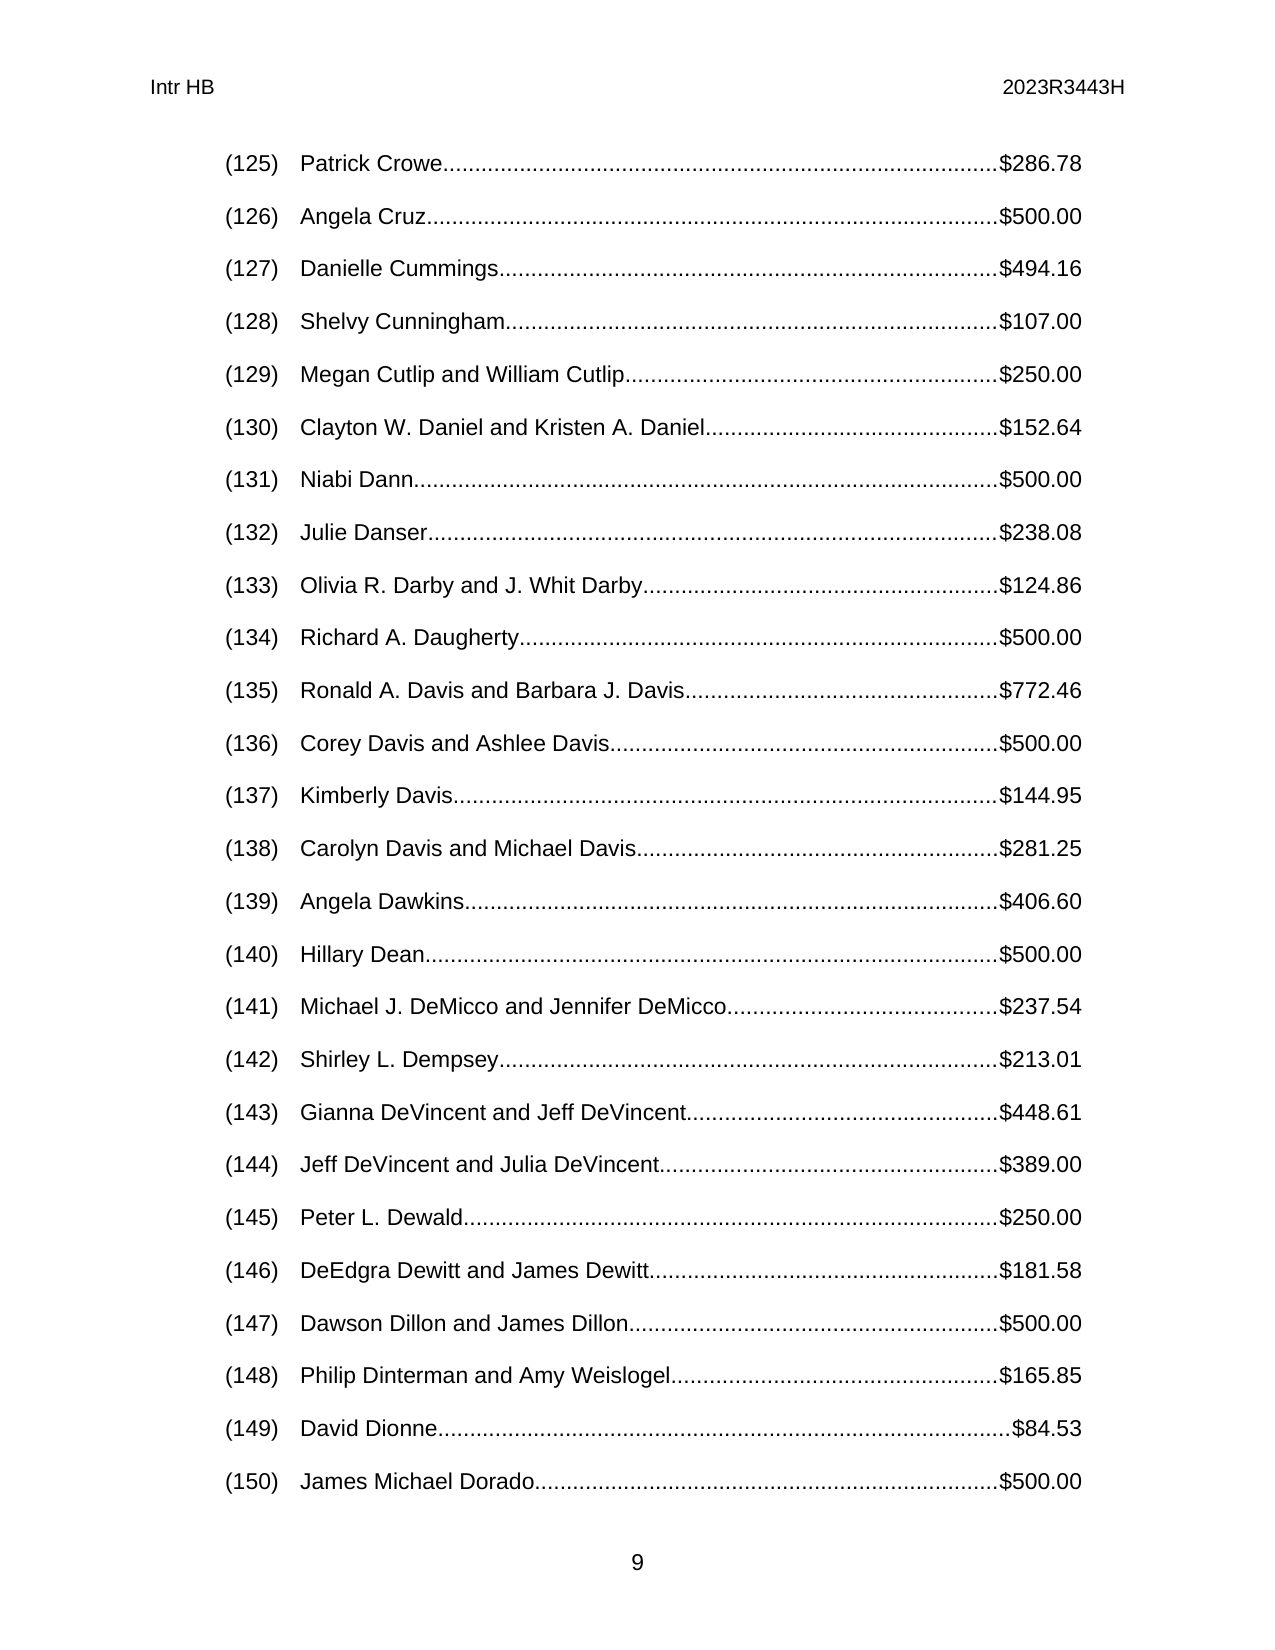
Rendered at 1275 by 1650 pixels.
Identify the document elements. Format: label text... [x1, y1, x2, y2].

list Julie Danser $238.08 [225, 519, 1125, 545]
list Shirley L. Dempsey $213.01 [225, 1046, 1125, 1072]
list Jeff DeVincent and Julia DeVincent $389.00 [225, 1151, 1125, 1178]
list Megan Cutlip and William Cutlip $250.00 [225, 361, 1125, 387]
list Angela Dawkins $406.60 [225, 888, 1125, 914]
list James Michael Dorado $500.00 [225, 1468, 1125, 1494]
list Dawson Dillon and James Dillon $500.00 [225, 1309, 1125, 1336]
list Shelvy Cunningham $107.00 [225, 308, 1125, 334]
list David Dionne $84.53 [225, 1415, 1125, 1441]
list Hillary Dean $500.00 [225, 941, 1125, 967]
list Corey Davis and Ashlee Davis $500.00 [225, 730, 1125, 756]
list Olivia R. Darby and J. Whit Darby $124.86 [225, 572, 1125, 598]
list Carolyn Davis and Michael Davis $281.25 [225, 835, 1125, 862]
list Danielle Cummings $494.16 [225, 255, 1125, 282]
list Ronald A. Davis and Barbara J. Davis $772.46 [225, 677, 1125, 703]
list Gianna DeVincent and Jeff DeVincent $448.61 [225, 1099, 1125, 1125]
list Angela Cruz $500.00 [225, 203, 1125, 229]
list Michael J. DeMicco and Jennifer DeMicco $237.54 [225, 993, 1125, 1020]
list Niabi Dann $500.00 [225, 466, 1125, 493]
list Richard A. Daugherty $500.00 [225, 624, 1125, 651]
list Philip Dinterman and Amy Weislogel $165.85 [225, 1362, 1125, 1389]
list Clayton W. Daniel and Kristen A. Daniel $152.64 [225, 413, 1125, 440]
list Patrick Crowe $286.78 [225, 150, 1125, 176]
list Peter L. Dewald $250.00 [225, 1204, 1125, 1231]
list DeEdgra Dewitt and James Dewitt $181.58 [225, 1257, 1125, 1283]
list Kimberly Davis $144.95 [225, 782, 1125, 809]
